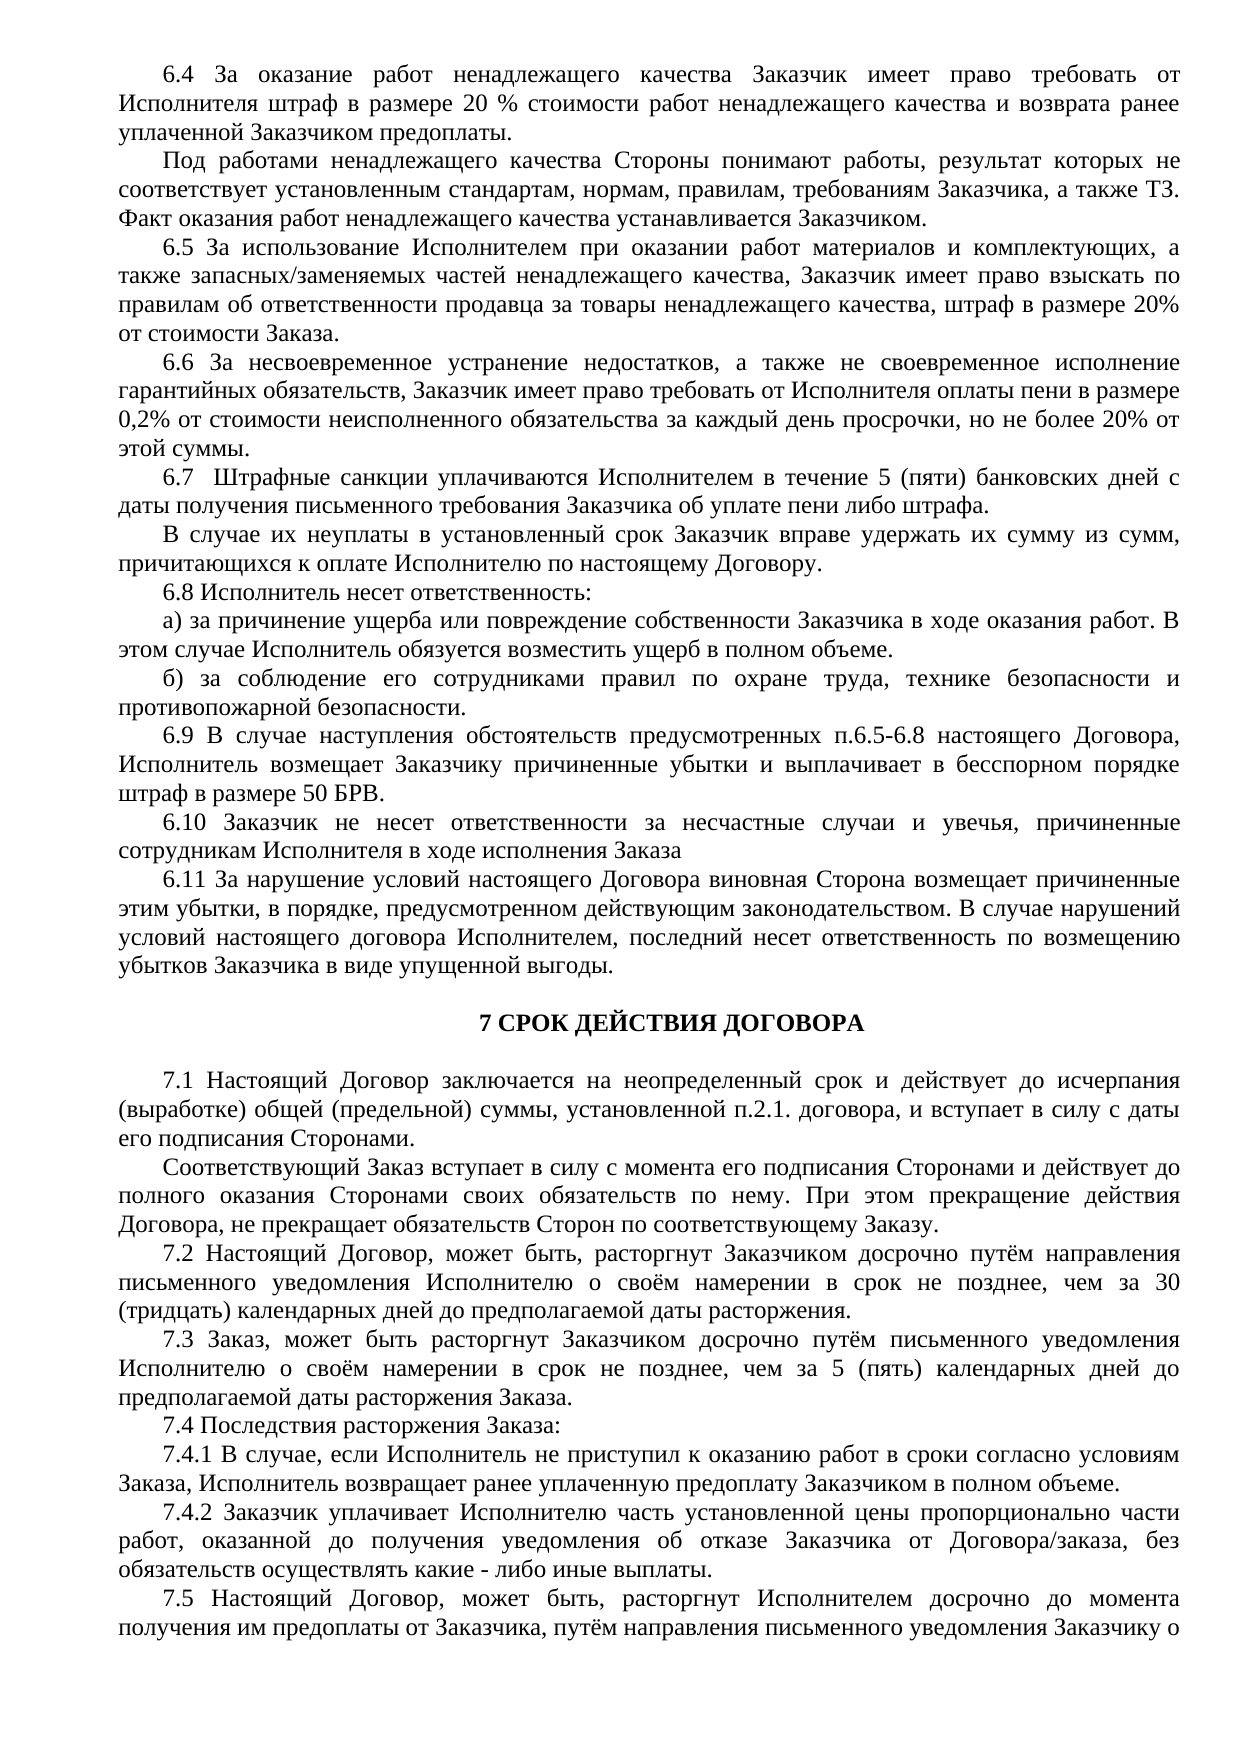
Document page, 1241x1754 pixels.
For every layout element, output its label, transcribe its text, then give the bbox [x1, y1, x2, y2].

text 6.6 За несвоевременное устранение недостатков, а также не своевременное исполнение гарантийных обязательств, Заказчик имеет право требовать от Исполнителя оплаты пени в размере 0,2% от стоимости неисполненного обязательства за каждый день просрочки, но не более 20% от этой суммы. [118, 347, 1181, 462]
text Под работами ненадлежащего качества Стороны понимают работы, результат которых не соответствует установленным стандартам, нормам, правилам, требованиям Заказчика, а также ТЗ. Факт оказания работ ненадлежащего качества устанавливается Заказчиком. [118, 145, 1181, 232]
text 7.4.2 Заказчик уплачивает Исполнителю часть установленной цены пропорционально части работ, оказанной до получения уведомления об отказе Заказчика от Договора/заказа, без обязательств осуществлять какие - либо иные выплаты. [118, 1497, 1181, 1583]
text В случае их неуплаты в установленный срок Заказчик вправе удержать их сумму из сумм, причитающихся к оплате Исполнителю по настоящему Договору. [118, 519, 1181, 577]
text 6.10 Заказчик не несет ответственности за несчастные случаи и увечья, причиненные сотрудникам Исполнителя в ходе исполнения Заказа [118, 807, 1181, 864]
text Соответствующий Заказ вступает в силу с момента его подписания Сторонами и действует до полного оказания Сторонами своих обязательств по нему. При этом прекращение действия Договора, не прекращает обязательств Сторон по соответствующему Заказу. [118, 1152, 1181, 1238]
text 6.7 Штрафные санкции уплачиваются Исполнителем в течение 5 (пяти) банковских дней с даты получения письменного требования Заказчика об уплате пени либо штрафа. [118, 462, 1181, 519]
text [118, 1583, 1181, 1640]
text 6.9 В случае наступления обстоятельств предусмотренных п.6.5-6.8 настоящего Договора, Исполнитель возмещает Заказчику причиненные убытки и выплачивает в бесспорном порядке штраф в размере 50 БРВ. [118, 720, 1181, 807]
text 6.5 За использование Исполнителем при оказании работ материалов и комплектующих, а также запасных/заменяемых частей ненадлежащего качества, Заказчик имеет право взыскать по правилам об ответственности продавца за товары ненадлежащего качества, штраф в размере 20% от стоимости Заказа. [118, 232, 1181, 347]
text 7 СРОК ДЕЙСТВИЯ ДОГОВОРА [118, 1008, 1181, 1037]
text 6.4 За оказание работ ненадлежащего качества Заказчик имеет право требовать от Исполнителя штраф в размере 20 % стоимости работ ненадлежащего качества и возврата ранее уплаченной Заказчиком предоплаты. [118, 59, 1181, 145]
text 7.3 Заказ, может быть расторгнут Заказчиком досрочно путём письменного уведомления Исполнителю о своём намерении в срок не позднее, чем за 5 (пять) календарных дней до предполагаемой даты расторжения Заказа. [118, 1324, 1181, 1410]
text 7.4 Последствия расторжения Заказа: [118, 1410, 1181, 1439]
text 7.2 Настоящий Договор, может быть, расторгнут Заказчиком досрочно путём направления письменного уведомления Исполнителю о своём намерении в срок не позднее, чем за 30 (тридцать) календарных дней до предполагаемой даты расторжения. [118, 1238, 1181, 1324]
text 6.11 За нарушение условий настоящего Договора виновная Сторона возмещает причиненные этим убытки, в порядке, предусмотренном действующим законодательством. В случае нарушений условий настоящего договора Исполнителем, последний несет ответственность по возмещению убытков Заказчика в виде упущенной выгоды. [118, 864, 1181, 979]
text 7.4.1 В случае, если Исполнитель не приступил к оказанию работ в сроки согласно условиям Заказа, Исполнитель возвращает ранее уплаченную предоплату Заказчиком в полном объеме. [118, 1439, 1181, 1497]
text 7.1 Настоящий Договор заключается на неопределенный срок и действует до исчерпания (выработке) общей (предельной) суммы, установленной п.2.1. договора, и вступает в силу с даты его подписания Сторонами. [118, 1065, 1181, 1152]
text 6.8 Исполнитель несет ответственность: [118, 577, 1181, 605]
text а) за причинение ущерба или повреждение собственности Заказчика в ходе оказания работ. В этом случае Исполнитель обязуется возместить ущерб в полном объеме. [118, 605, 1181, 663]
text б) за соблюдение его сотрудниками правил по охране труда, технике безопасности и противопожарной безопасности. [118, 663, 1181, 720]
